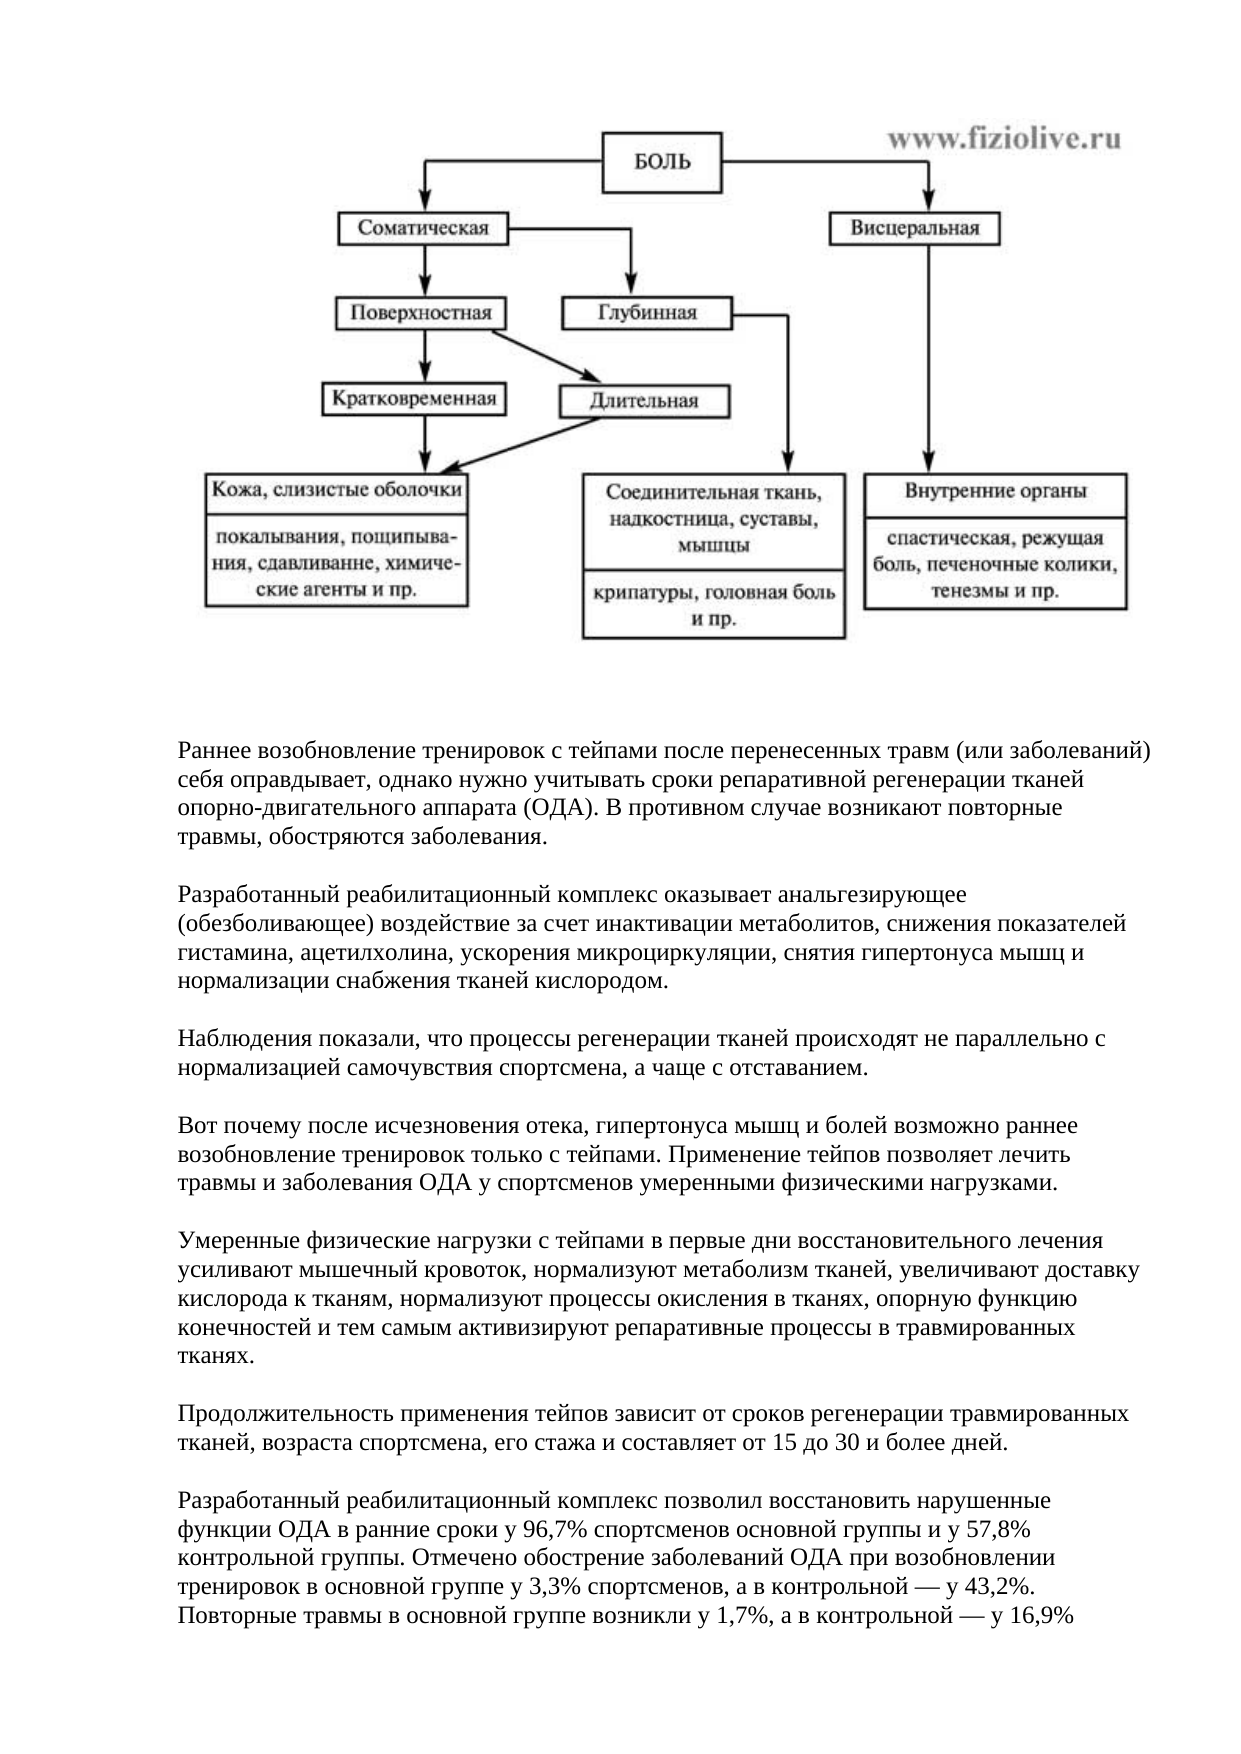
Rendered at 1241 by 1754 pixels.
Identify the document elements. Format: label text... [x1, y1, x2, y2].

text Продолжительность применения тейпов зависит от сроков регенерации травмированных тканей, возраста спортсмена, его стажа и составляет от 15 до 30 и более дней. [177, 1398, 1152, 1456]
text Раннее возобновление тренировок с тейпами после перенесенных травм (или заболеваний) себя оправдывает, однако нужно учитывать сроки репаративной регенерации тканей опорно-двигательного аппарата (ОДА). В противном случае возникают повторные травмы, обостряются заболевания. [177, 735, 1152, 850]
text Вот почему после исчезновения отека, гипертонуса мышц и болей возможно раннее возобновление тренировок только с тейпами. Применение тейпов позволяет лечить травмы и заболевания ОДА у спортсменов умеренными физическими нагрузками. [177, 1110, 1152, 1196]
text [177, 1485, 1152, 1629]
text Умеренные физические нагрузки с тейпами в первые дни восстановительного лечения усиливают мышечный кровоток, нормализуют метаболизм тканей, увеличивают доставку кислорода к тканям, нормализуют процессы окисления в тканях, опорную функцию конечностей и тем самым активизируют репаративные процессы в травмированных тканях. [177, 1225, 1152, 1369]
picture [195, 118, 1134, 648]
text Наблюдения показали, что процессы регенерации тканей происходят не параллельно с нормализацией самочувствия спортсмена, а чаще с отставанием. [177, 1023, 1152, 1081]
text Разработанный реабилитационный комплекс оказывает анальгезирующее (обезболивающее) воздействие за счет инактивации метаболитов, снижения показателей гистамина, ацетилхолина, ускорения микроциркуляции, снятия гипертонуса мышц и нормализации снабжения тканей кислородом. [177, 879, 1152, 994]
